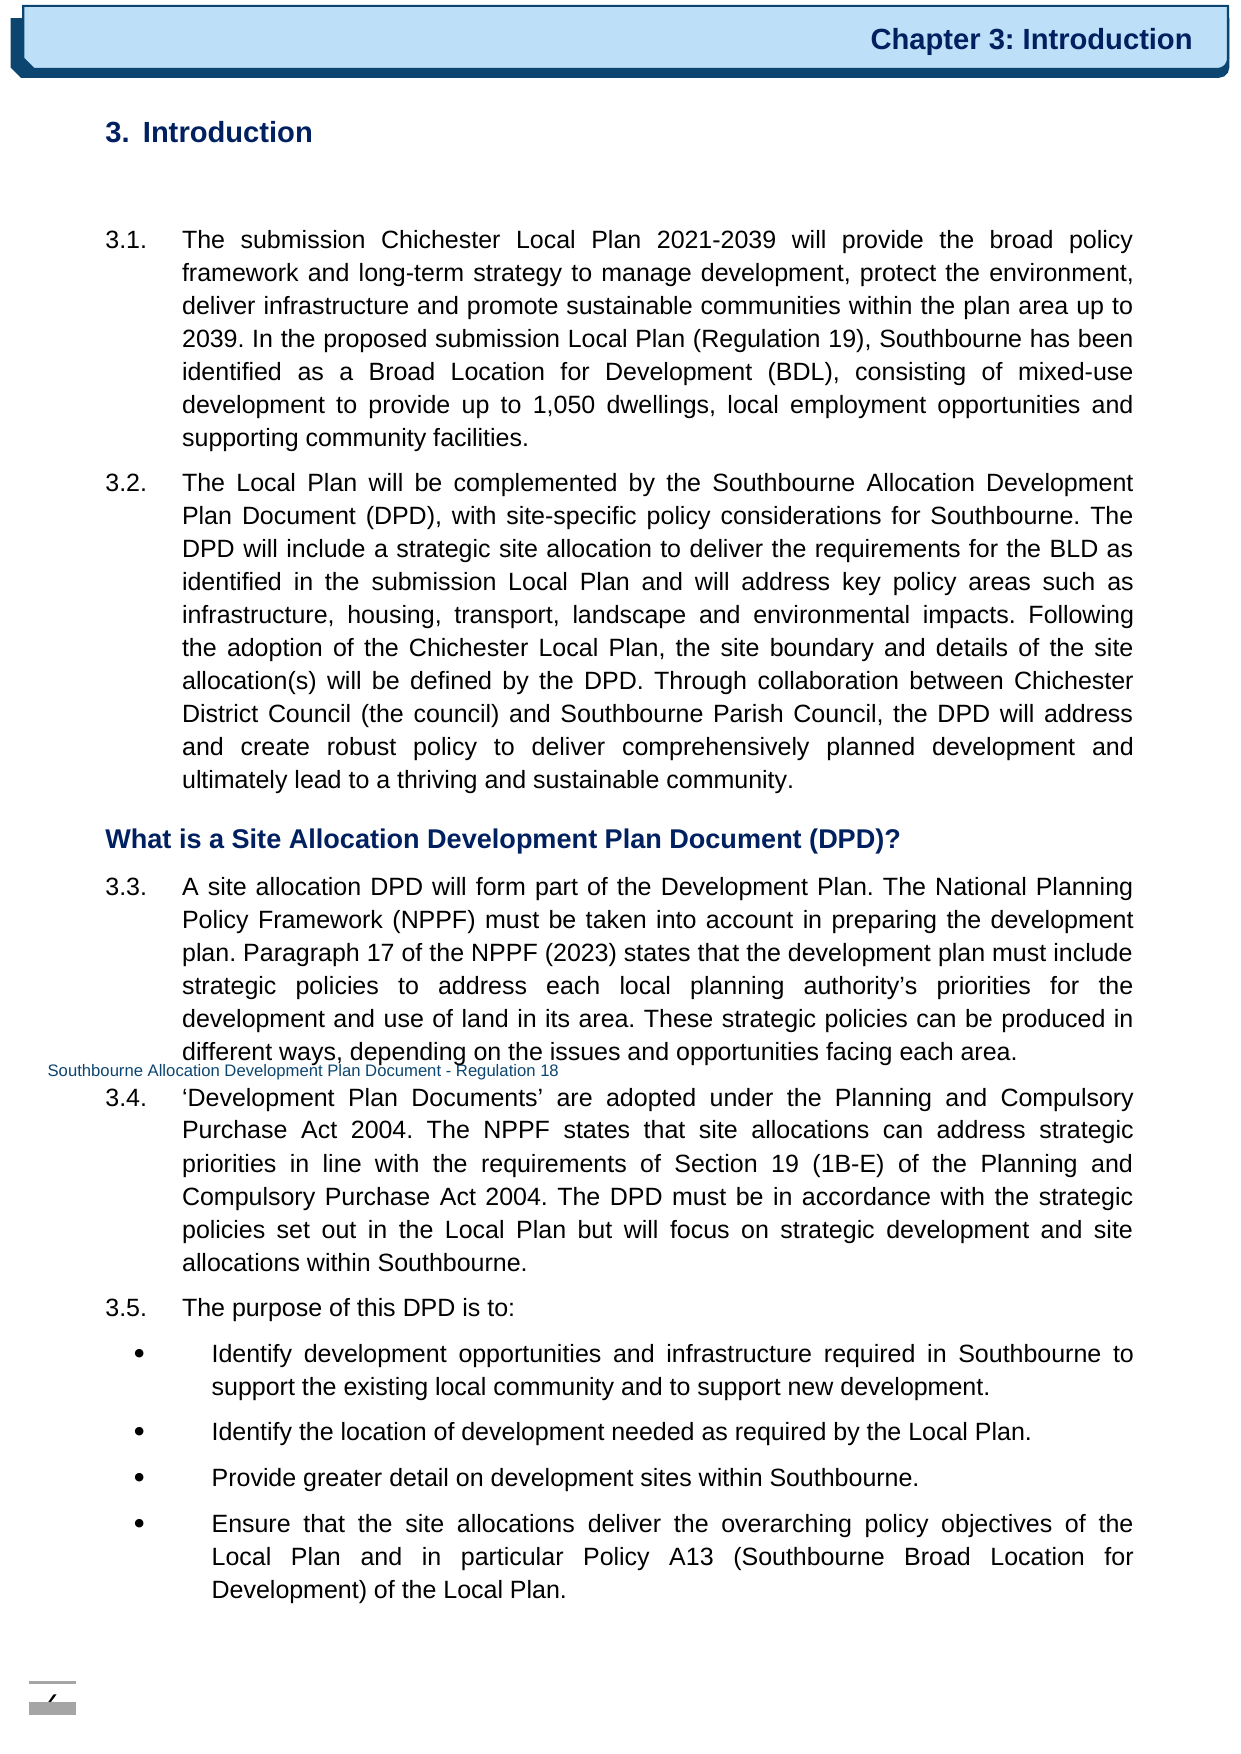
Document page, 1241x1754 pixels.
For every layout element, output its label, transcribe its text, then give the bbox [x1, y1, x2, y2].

subtitle What is a Site Allocation Development Plan Document (DPD)? [105, 823, 1135, 855]
text The purpose of this DPD is to: [105, 1293, 1135, 1322]
text A site allocation DPD will form part of the Development Plan. The National Planning Policy Framework (NPPF) must be taken into account in preparing the development plan. Paragraph 17 of the NPPF (2023) states that the development plan must include strategic policies to address each local planning authority’s priorities for the development and use of land in its area. These strategic policies can be produced in different ways, depending on the issues and opportunities facing each area. [105, 872, 1135, 1066]
text ‘Development Plan Documents’ are adopted under the Planning and Compulsory Purchase Act 2004. The NPPF states that site allocations can address strategic priorities in line with the requirements of Section 19 (1B-E) of the Planning and Compulsory Purchase Act 2004. The DPD must be in accordance with the strategic policies set out in the Local Plan but will focus on strategic development and site allocations within Southbourne. [105, 1082, 1135, 1276]
text Ensure that the site allocations deliver the overarching policy objectives of the Local Plan and in particular Policy A13 (Southbourne Broad Location for Development) of the Local Plan. [135, 1508, 1135, 1603]
text Identify development opportunities and infrastructure required in Southbourne to support the existing local community and to support new development. [135, 1339, 1135, 1401]
text Identify the location of development needed as required by the Local Plan. [135, 1417, 1135, 1446]
subtitle Introduction [105, 116, 1135, 149]
text The Local Plan will be complemented by the Southbourne Allocation Development Plan Document (DPD), with site-specific policy considerations for Southbourne. The DPD will include a strategic site allocation to deliver the requirements for the BLD as identified in the submission Local Plan and will address key policy areas such as infrastructure, housing, transport, landscape and environmental impacts. Following the adoption of the Chichester Local Plan, the site boundary and details of the site allocation(s) will be defined by the DPD. Through collaboration between Chichester District Council (the council) and Southbourne Parish Council, the DPD will address and create robust policy to deliver comprehensively planned development and ultimately lead to a thriving and sustainable community. [105, 468, 1135, 794]
text The submission Chichester Local Plan 2021-2039 will provide the broad policy framework and long-term strategy to manage development, protect the environment, deliver infrastructure and promote sustainable communities within the plan area up to 2039. In the proposed submission Local Plan (Regulation 19), Southbourne has been identified as a Broad Location for Development (BDL), consisting of mixed-use development to provide up to 1,050 dwellings, local employment opportunities and supporting community facilities. [105, 224, 1135, 451]
text Provide greater detail on development sites within Southbourne. [135, 1463, 1135, 1492]
